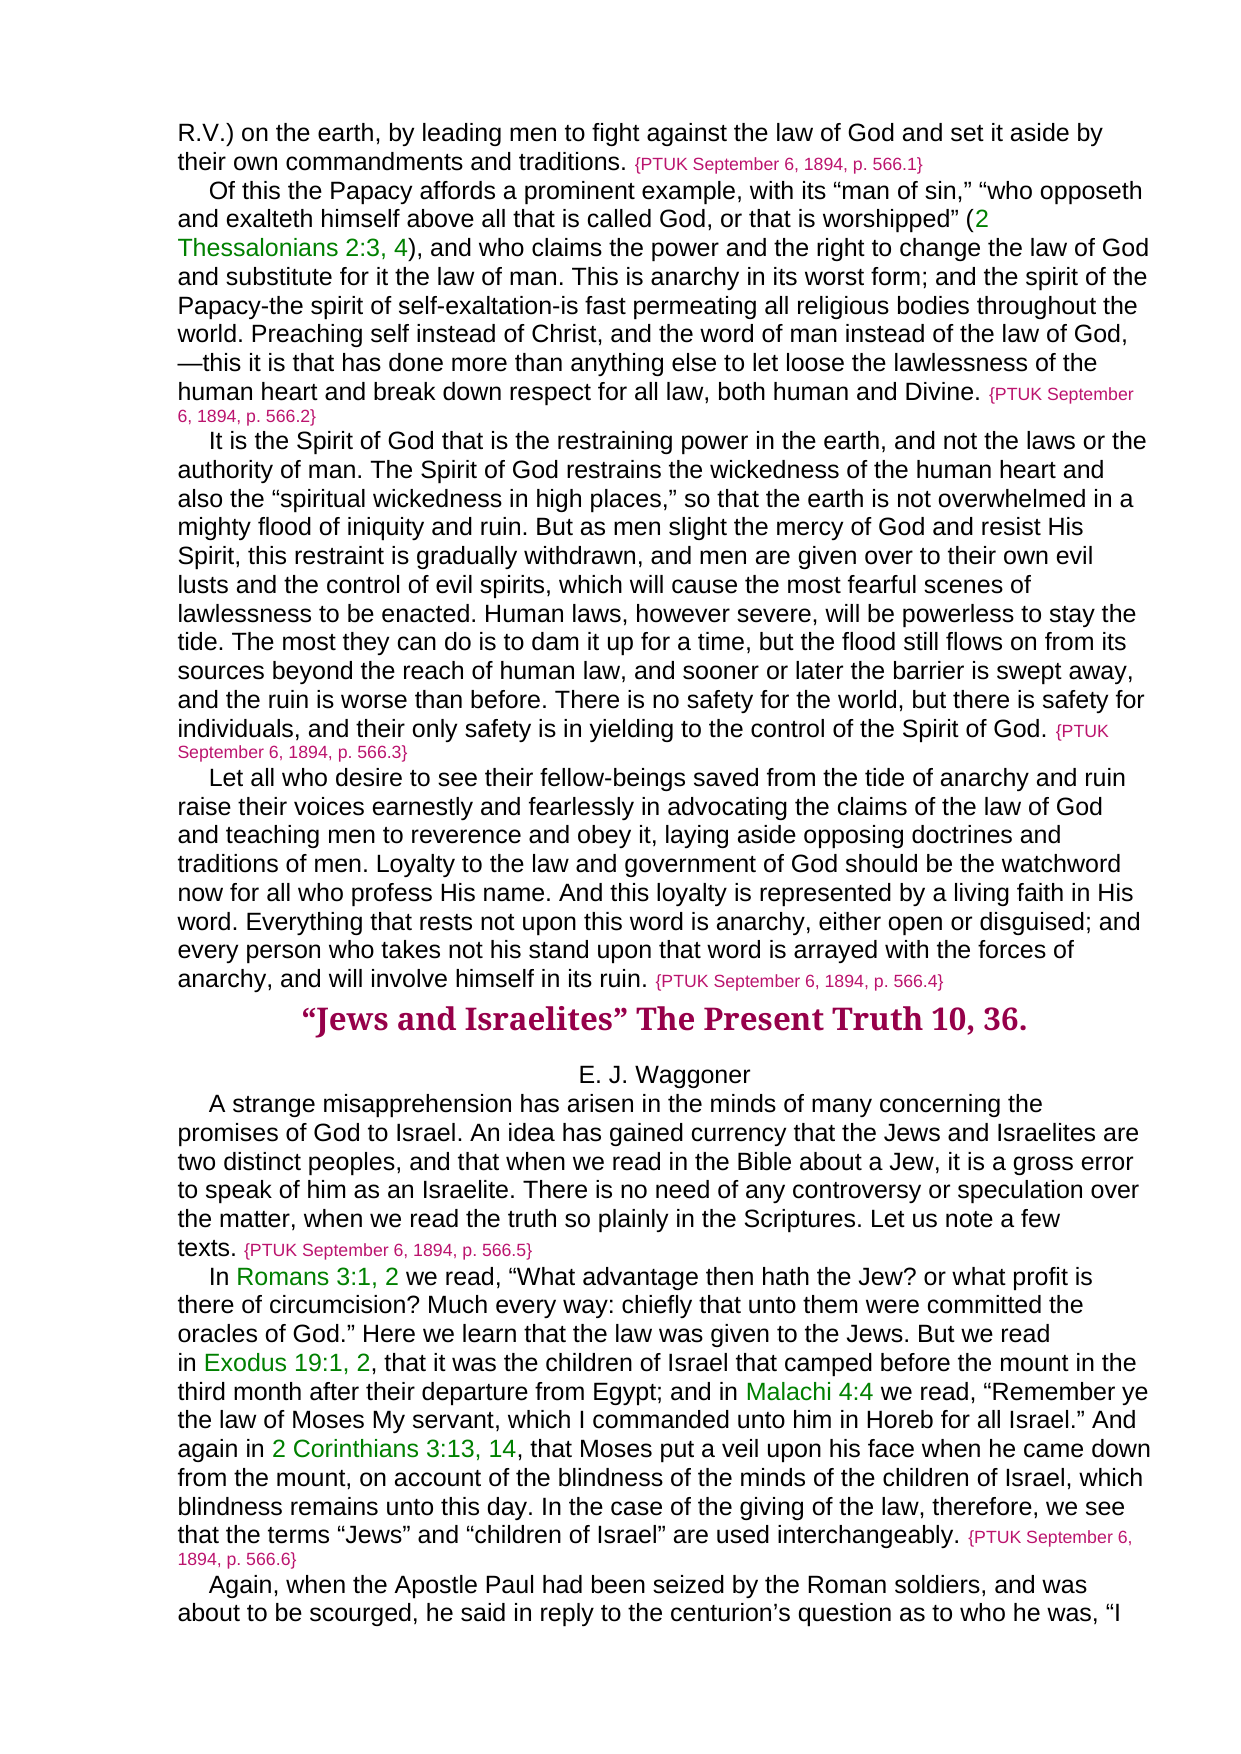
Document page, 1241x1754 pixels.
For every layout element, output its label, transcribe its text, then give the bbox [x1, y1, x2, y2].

text “Jews and Israelites” The Present Truth 10, 36. [177, 993, 1152, 1039]
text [177, 118, 1152, 176]
text A strange misapprehension has arisen in the minds of many concerning the promises of God to Israel. An idea has gained currency that the Jews and Israelites are two distinct peoples, and that when we read in the Bible about a Jew, it is a gross error to speak of him as an Israelite. There is no need of any controversy or speculation over the matter, when we read the truth so plainly in the Scriptures. Let us note a few texts. {PTUK September 6, 1894, p. 566.5} [177, 1089, 1152, 1262]
text In Romans 3:1, 2 we read, “What advantage then hath the Jew? or what profit is there of circumcision? Much every way: chiefly that unto them were committed the oracles of God.” Here we learn that the law was given to the Jews. But we read in Exodus 19:1, 2, that it was the children of Israel that camped before the mount in the third month after their departure from Egypt; and in Malachi 4:4 we read, “Remember ye the law of Moses My servant, which I commanded unto him in Horeb for all Israel.” And again in 2 Corinthians 3:13, 14, that Moses put a veil upon his face when he came down from the mount, on account of the blindness of the minds of the children of Israel, which blindness remains unto this day. In the case of the giving of the law, therefore, we see that the terms “Jews” and “children of Israel” are used interchangeably. {PTUK September 6, 1894, p. 566.6} [177, 1262, 1152, 1569]
text Of this the Papacy affords a prominent example, with its “man of sin,” “who opposeth and exalteth himself above all that is called God, or that is worshipped” (2 Thessalonians 2:3, 4), and who claims the power and the right to change the law of God and substitute for it the law of man. This is anarchy in its worst form; and the spirit of the Papacy-the spirit of self-exaltation-is fast permeating all religious bodies throughout the world. Preaching self instead of Christ, and the word of man instead of the law of God,—this it is that has done more than anything else to let loose the lawlessness of the human heart and break down respect for all law, both human and Divine. {PTUK September 6, 1894, p. 566.2} [177, 176, 1152, 426]
text Let all who desire to see their fellow-beings saved from the tide of anarchy and ruin raise their voices earnestly and fearlessly in advocating the claims of the law of God and teaching men to reverence and obey it, laying aside opposing doctrines and traditions of men. Loyalty to the law and government of God should be the watchword now for all who profess His name. And this loyalty is represented by a living faith in His word. Everything that rests not upon this word is anarchy, either open or disguised; and every person who takes not his stand upon that word is arrayed with the forces of anarchy, and will involve himself in its ruin. {PTUK September 6, 1894, p. 566.4} [177, 763, 1152, 993]
text E. J. Waggoner [177, 1060, 1152, 1089]
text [177, 1569, 1152, 1627]
text It is the Spirit of God that is the restraining power in the earth, and not the laws or the authority of man. The Spirit of God restrains the wickedness of the human heart and also the “spiritual wickedness in high places,” so that the earth is not overwhelmed in a mighty flood of iniquity and ruin. But as men slight the mercy of God and resist His Spirit, this restraint is gradually withdrawn, and men are given over to their own evil lusts and the control of evil spirits, which will cause the most fearful scenes of lawlessness to be enacted. Human laws, however severe, will be powerless to stay the tide. The most they can do is to dam it up for a time, but the flood still flows on from its sources beyond the reach of human law, and sooner or later the barrier is swept away, and the ruin is worse than before. There is no safety for the world, but there is safety for individuals, and their only safety is in yielding to the control of the Spirit of God. {PTUK September 6, 1894, p. 566.3} [177, 426, 1152, 763]
